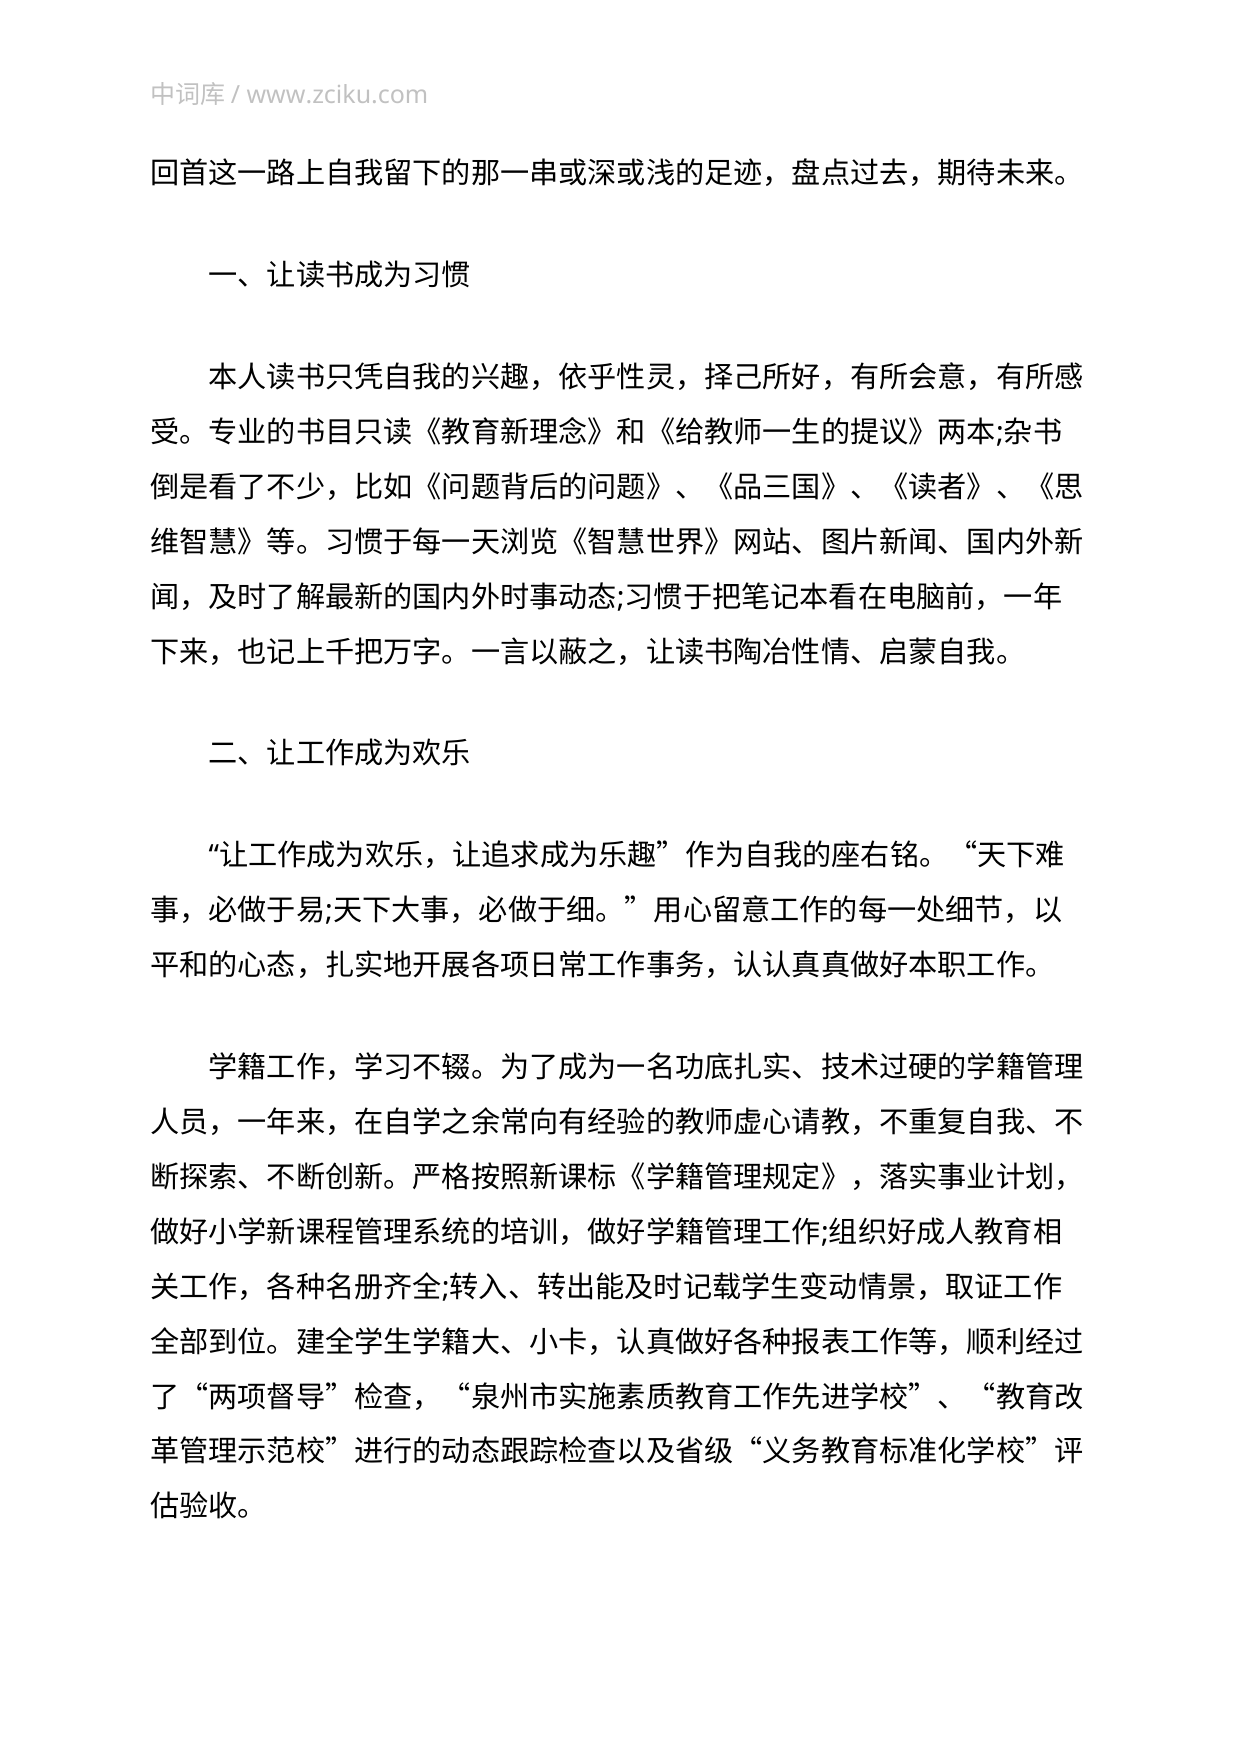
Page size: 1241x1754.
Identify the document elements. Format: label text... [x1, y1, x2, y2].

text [150, 150, 1090, 192]
text “让工作成为欢乐，让追求成为乐趣”作为自我的座右铭。“天下难事，必做于易;天下大事，必做于细。”用心留意工作的每一处细节，以平和的心态，扎实地开展各项日常工作事务，认认真真做好本职工作。 [150, 832, 1090, 984]
text 二、让工作成为欢乐 [150, 730, 1090, 772]
text 本人读书只凭自我的兴趣，依乎性灵，择己所好，有所会意，有所感受。专业的书目只读《教育新理念》和《给教师一生的提议》两本;杂书倒是看了不少，比如《问题背后的问题》、《品三国》、《读者》、《思维智慧》等。习惯于每一天浏览《智慧世界》网站、图片新闻、国内外新闻，及时了解最新的国内外时事动态;习惯于把笔记本看在电脑前，一年下来，也记上千把万字。一言以蔽之，让读书陶冶性情、启蒙自我。 [150, 353, 1090, 671]
text 一、让读书成为习惯 [150, 252, 1090, 294]
text 学籍工作，学习不辍。为了成为一名功底扎实、技术过硬的学籍管理人员，一年来，在自学之余常向有经验的教师虚心请教，不重复自我、不断探索、不断创新。严格按照新课标《学籍管理规定》，落实事业计划，做好小学新课程管理系统的培训，做好学籍管理工作;组织好成人教育相关工作，各种名册齐全;转入、转出能及时记载学生变动情景，取证工作全部到位。建全学生学籍大、小卡，认真做好各种报表工作等，顺利经过了“两项督导”检查，“泉州市实施素质教育工作先进学校”、“教育改革管理示范校”进行的动态跟踪检查以及省级“义务教育标准化学校”评估验收。 [150, 1043, 1090, 1525]
